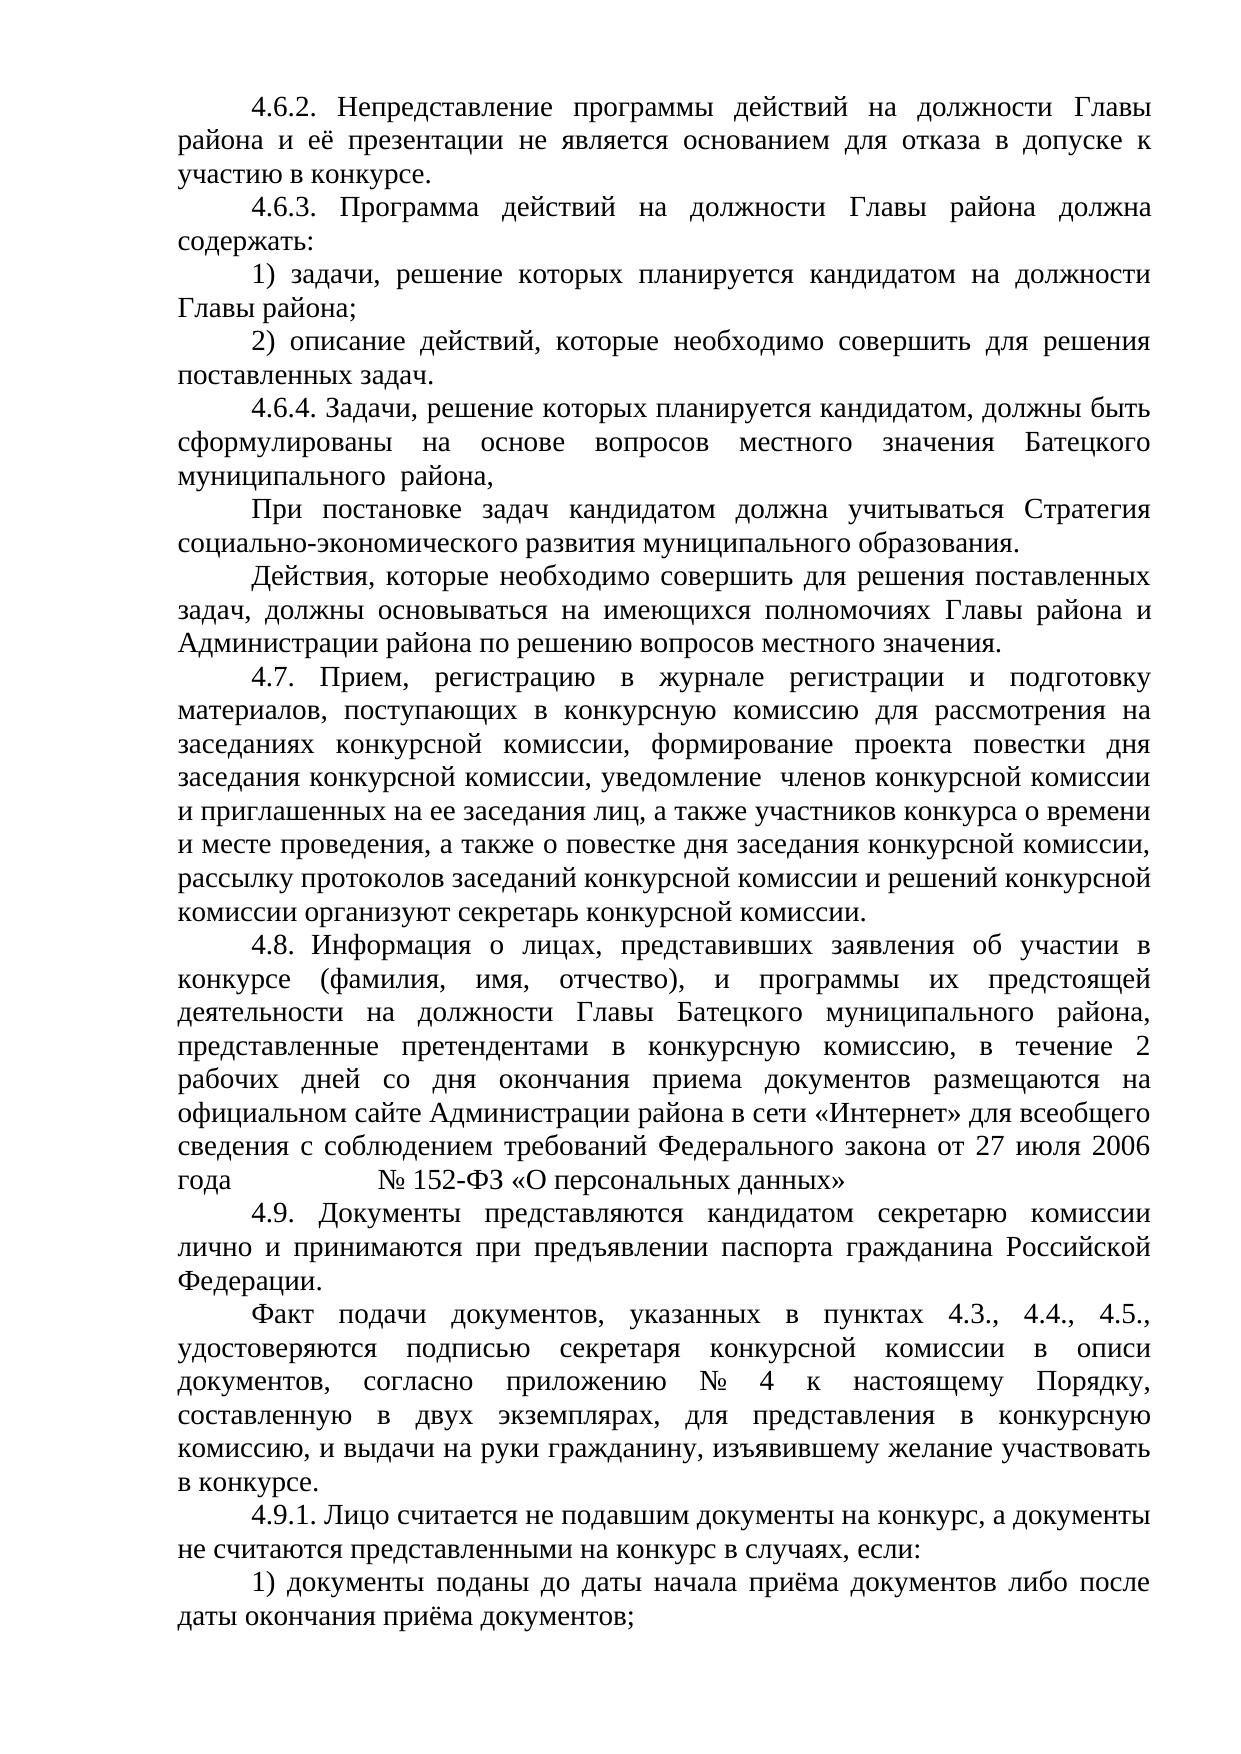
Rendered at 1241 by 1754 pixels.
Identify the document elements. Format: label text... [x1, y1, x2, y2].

text 4.6.4. Задачи, решение которых планируется кандидатом, должны быть сформулированы на основе вопросов местного значения Батецкого муниципального района, [177, 391, 1152, 491]
text Факт подачи документов, указанных в пунктах 4.3., 4.4., 4.5., удостоверяются подписью секретаря конкурсной комиссии в описи документов, согласно приложению № 4 к настоящему Порядку, составленную в двух экземплярах, для представления в конкурсную комиссию, и выдачи на руки гражданину, изъявившему желание участвовать в конкурсе. [177, 1296, 1152, 1497]
text 4.9. Документы представляются кандидатом секретарю комиссии лично и принимаются при предъявлении паспорта гражданина Российской Федерации. [177, 1196, 1152, 1296]
text 4.6.2. Непредставление программы действий на должности Главы района и её презентации не является основанием для отказа в допуске к участию в конкурсе. [177, 89, 1152, 189]
text 4.6.3. Программа действий на должности Главы района должна содержать: [177, 189, 1152, 256]
text 4.7. Прием, регистрацию в журнале регистрации и подготовку материалов, поступающих в конкурсную комиссию для рассмотрения на заседаниях конкурсной комиссии, формирование проекта повестки дня заседания конкурсной комиссии, уведомление членов конкурсной комиссии и приглашенных на ее заседания лиц, а также участников конкурса о времени и месте проведения, а также о повестке дня заседания конкурсной комиссии, рассылку протоколов заседаний конкурсной комиссии и решений конкурсной комиссии организуют секретарь конкурсной комиссии. [177, 659, 1152, 927]
text 1) задачи, решение которых планируется кандидатом на должности Главы района; [177, 256, 1152, 323]
text 4.9.1. Лицо считается не подавшим документы на конкурс, а документы не считаются представленными на конкурс в случаях, если: [177, 1497, 1152, 1564]
text При постановке задач кандидатом должна учитываться Стратегия социально-экономического развития муниципального образования. [177, 491, 1152, 558]
text Действия, которые необходимо совершить для решения поставленных задач, должны основываться на имеющихся полномочиях Главы района и Администрации района по решению вопросов местного значения. [177, 558, 1152, 659]
text 2) описание действий, которые необходимо совершить для решения поставленных задач. [177, 323, 1152, 391]
text 1) документы поданы до даты начала приёма документов либо после даты окончания приёма документов; [177, 1564, 1152, 1632]
text 4.8. Информация о лицах, представивших заявления об участии в конкурсе (фамилия, имя, отчество), и программы их предстоящей деятельности на должности Главы Батецкого муниципального района, представленные претендентами в конкурсную комиссию, в течение 2 рабочих дней со дня окончания приема документов размещаются на официальном сайте Администрации района в сети «Интернет» для всеобщего сведения с соблюдением требований Федерального закона от 27 июля 2006 года № 152-ФЗ «О персональных данных» [177, 927, 1152, 1196]
